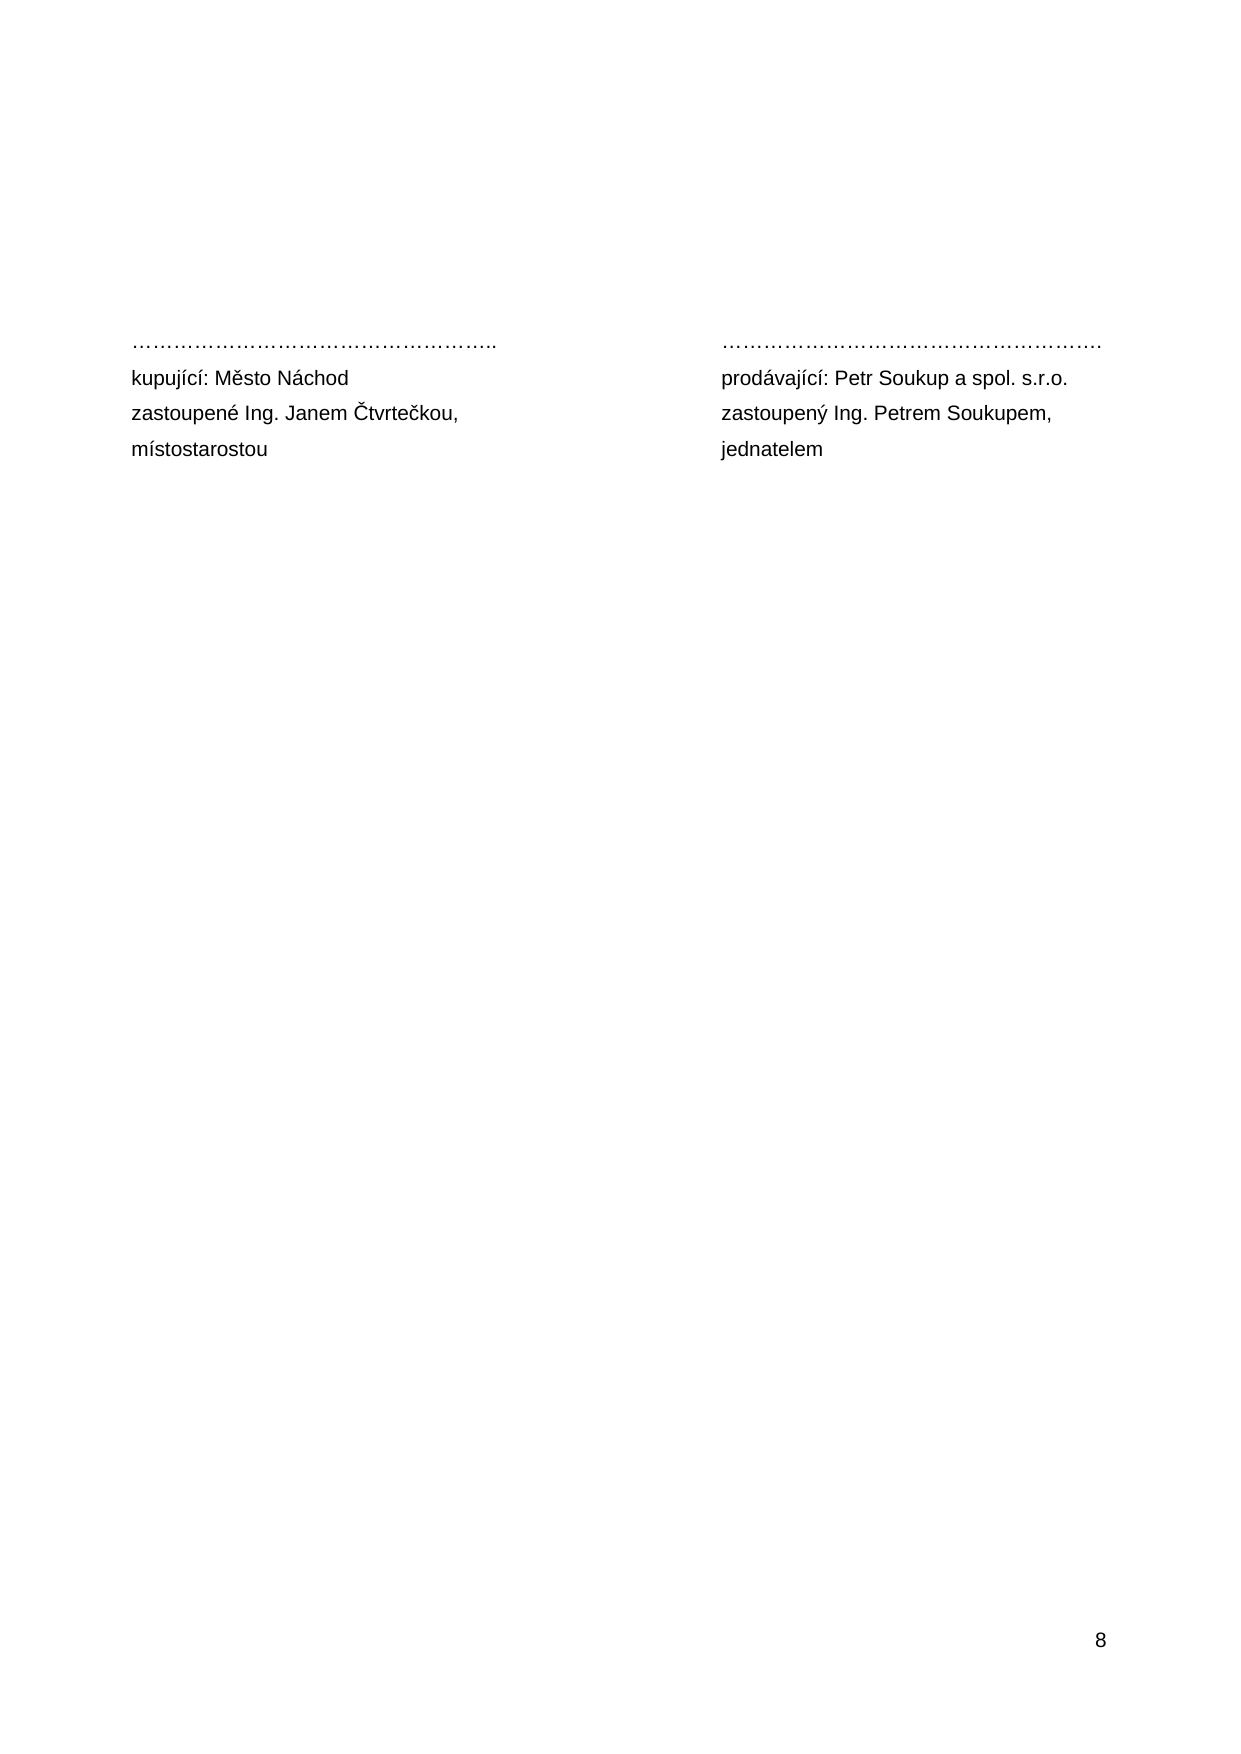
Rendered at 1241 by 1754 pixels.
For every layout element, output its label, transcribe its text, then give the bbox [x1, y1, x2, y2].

text zastoupené Ing. Janem Čtvrtečkou, zastoupený Ing. Petrem Soukupem, [131, 401, 1106, 425]
text …………………………………………….. ………………………………………………. [131, 329, 1106, 353]
text kupující: Město Náchod prodávající: Petr Soukup a spol. s.r.o. [131, 365, 1106, 389]
text místostarostou jednatelem [131, 437, 1106, 461]
